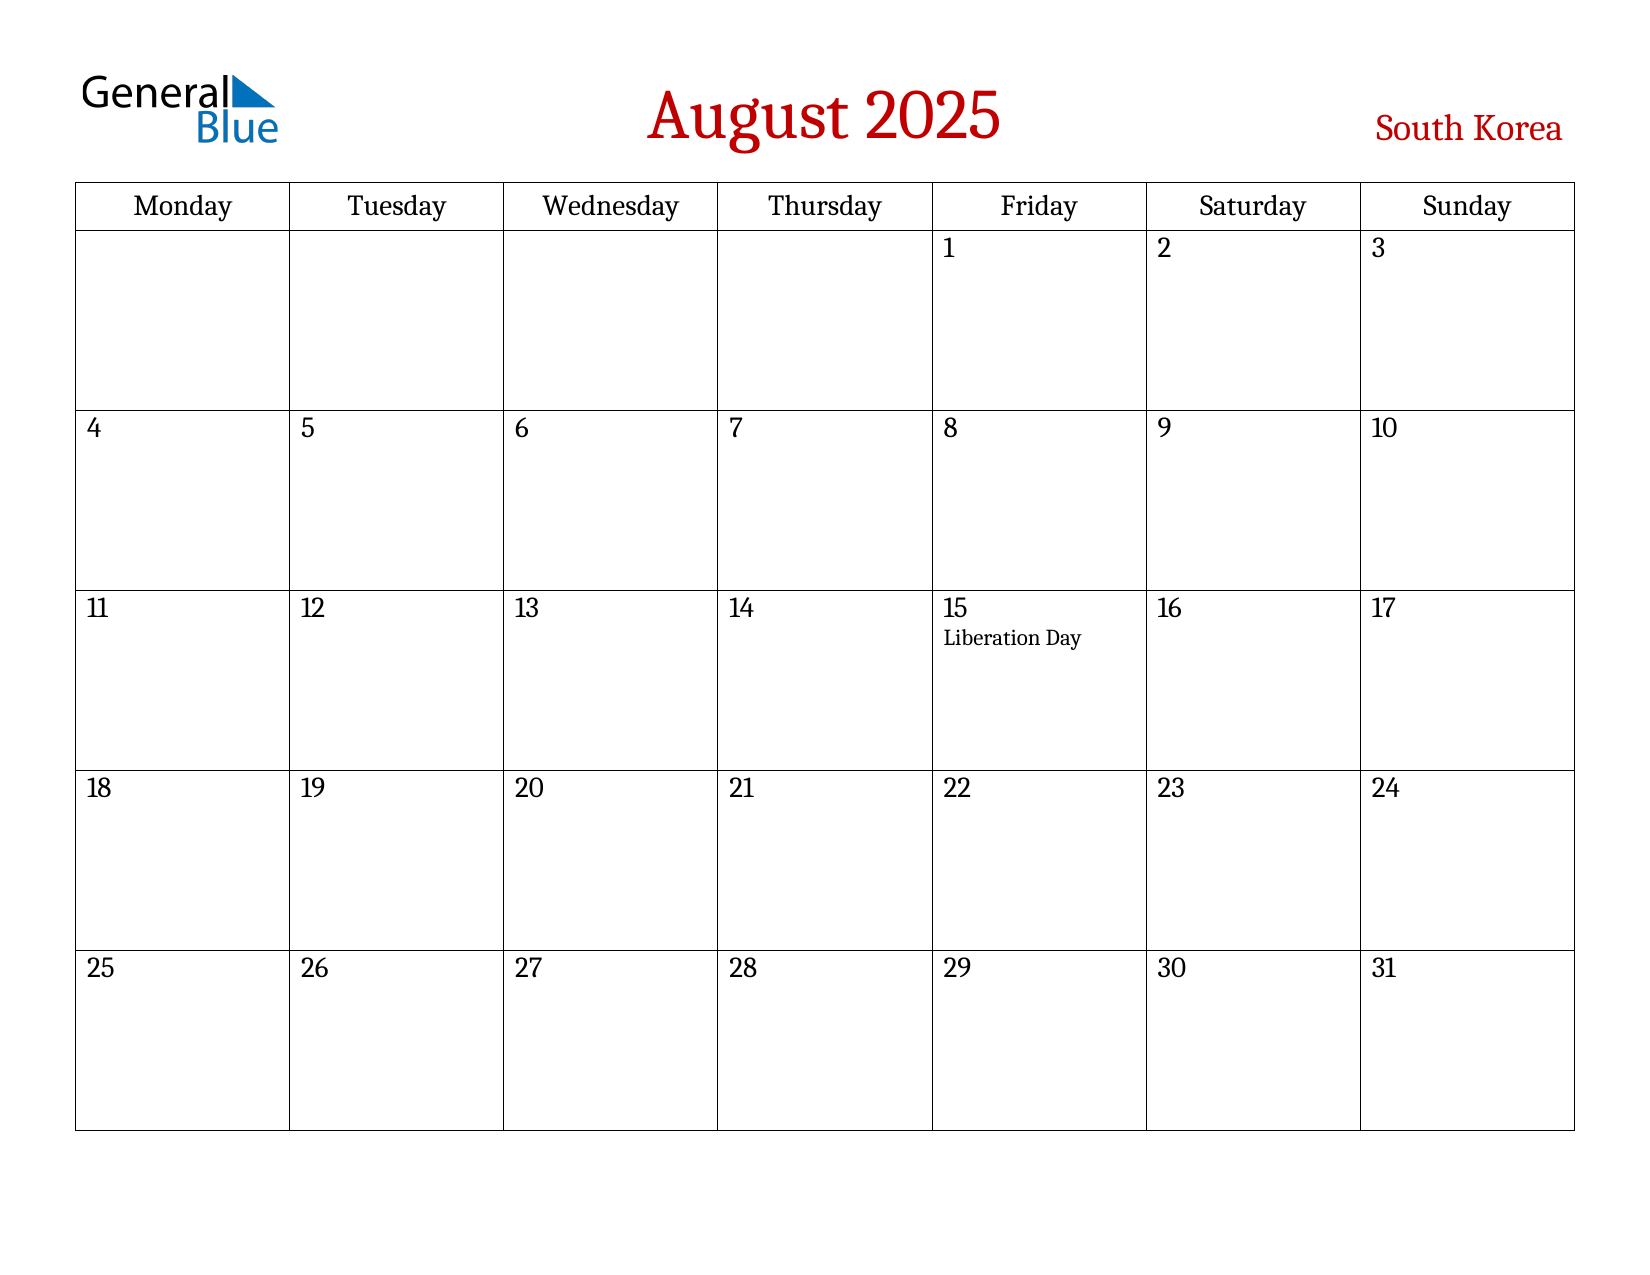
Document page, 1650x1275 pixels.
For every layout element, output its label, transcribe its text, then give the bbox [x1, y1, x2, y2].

table_cell [1361, 265, 1574, 410]
table_cell 7 [718, 411, 932, 444]
table_cell 6 [504, 411, 717, 444]
table_cell [718, 625, 932, 770]
table_cell Tuesday [290, 183, 503, 230]
table_cell [504, 265, 717, 410]
table_cell Thursday [718, 183, 932, 230]
table_cell 8 [933, 411, 1146, 444]
table_cell Wednesday [504, 183, 717, 230]
table_cell [718, 805, 932, 950]
table_cell [290, 985, 503, 1130]
table_cell [1361, 445, 1574, 590]
table_cell 28 [718, 951, 932, 985]
table_cell 26 [290, 951, 503, 985]
table_cell [76, 445, 289, 590]
table_header August 2025 [504, 75, 1146, 182]
table_cell [504, 445, 717, 590]
table_cell [1147, 265, 1360, 410]
table_cell [933, 805, 1146, 950]
table_cell Liberation Day [933, 625, 1146, 770]
table_cell [290, 231, 503, 264]
table_cell 17 [1361, 591, 1574, 625]
table_cell 12 [290, 591, 503, 625]
table_cell [504, 805, 717, 950]
table_cell 22 [933, 771, 1146, 805]
table_cell 15 [933, 591, 1146, 625]
table_cell Saturday [1147, 183, 1360, 230]
table_cell [1361, 985, 1574, 1130]
table_cell 16 [1147, 591, 1360, 625]
table_cell 21 [718, 771, 932, 805]
table_cell [1147, 985, 1360, 1130]
table_cell [933, 985, 1146, 1130]
table_cell 18 [76, 771, 289, 805]
table_cell 5 [290, 411, 503, 444]
table_cell 27 [504, 951, 717, 985]
picture [82, 75, 278, 143]
table_cell 30 [1147, 951, 1360, 985]
table_cell Friday [933, 183, 1146, 230]
table_cell [718, 265, 932, 410]
table_cell [76, 265, 289, 410]
table_cell [718, 445, 932, 590]
table_cell [1361, 805, 1574, 950]
table_cell [933, 265, 1146, 410]
table_cell [1147, 625, 1360, 770]
table_cell 10 [1361, 411, 1574, 444]
table_cell 24 [1361, 771, 1574, 805]
table_cell [1147, 805, 1360, 950]
table_cell 25 [76, 951, 289, 985]
table_cell [718, 985, 932, 1130]
table_cell [290, 805, 503, 950]
table_cell [76, 231, 289, 264]
table_header South Korea [1146, 75, 1574, 182]
table_cell [1361, 625, 1574, 770]
table_cell Monday [76, 183, 289, 230]
table_cell [504, 985, 717, 1130]
table_cell [76, 805, 289, 950]
table_cell [1147, 445, 1360, 590]
table_cell 14 [718, 591, 932, 625]
table_cell [504, 625, 717, 770]
table_cell 23 [1147, 771, 1360, 805]
table_cell [290, 625, 503, 770]
table_cell [504, 231, 717, 264]
table_cell [76, 985, 289, 1130]
table_cell 11 [76, 591, 289, 625]
table_cell 9 [1147, 411, 1360, 444]
table_cell Sunday [1361, 183, 1574, 230]
table_cell [933, 445, 1146, 590]
table_cell [290, 265, 503, 410]
table_cell 3 [1361, 231, 1574, 264]
table_cell 20 [504, 771, 717, 805]
table_cell [76, 625, 289, 770]
table_cell [290, 445, 503, 590]
table_cell 2 [1147, 231, 1360, 264]
table_cell 1 [933, 231, 1146, 264]
table_cell 31 [1361, 951, 1574, 985]
table_cell 13 [504, 591, 717, 625]
table_cell [718, 231, 932, 264]
table_header [76, 75, 503, 182]
table_cell 29 [933, 951, 1146, 985]
table_cell 4 [76, 411, 289, 444]
table_cell 19 [290, 771, 503, 805]
